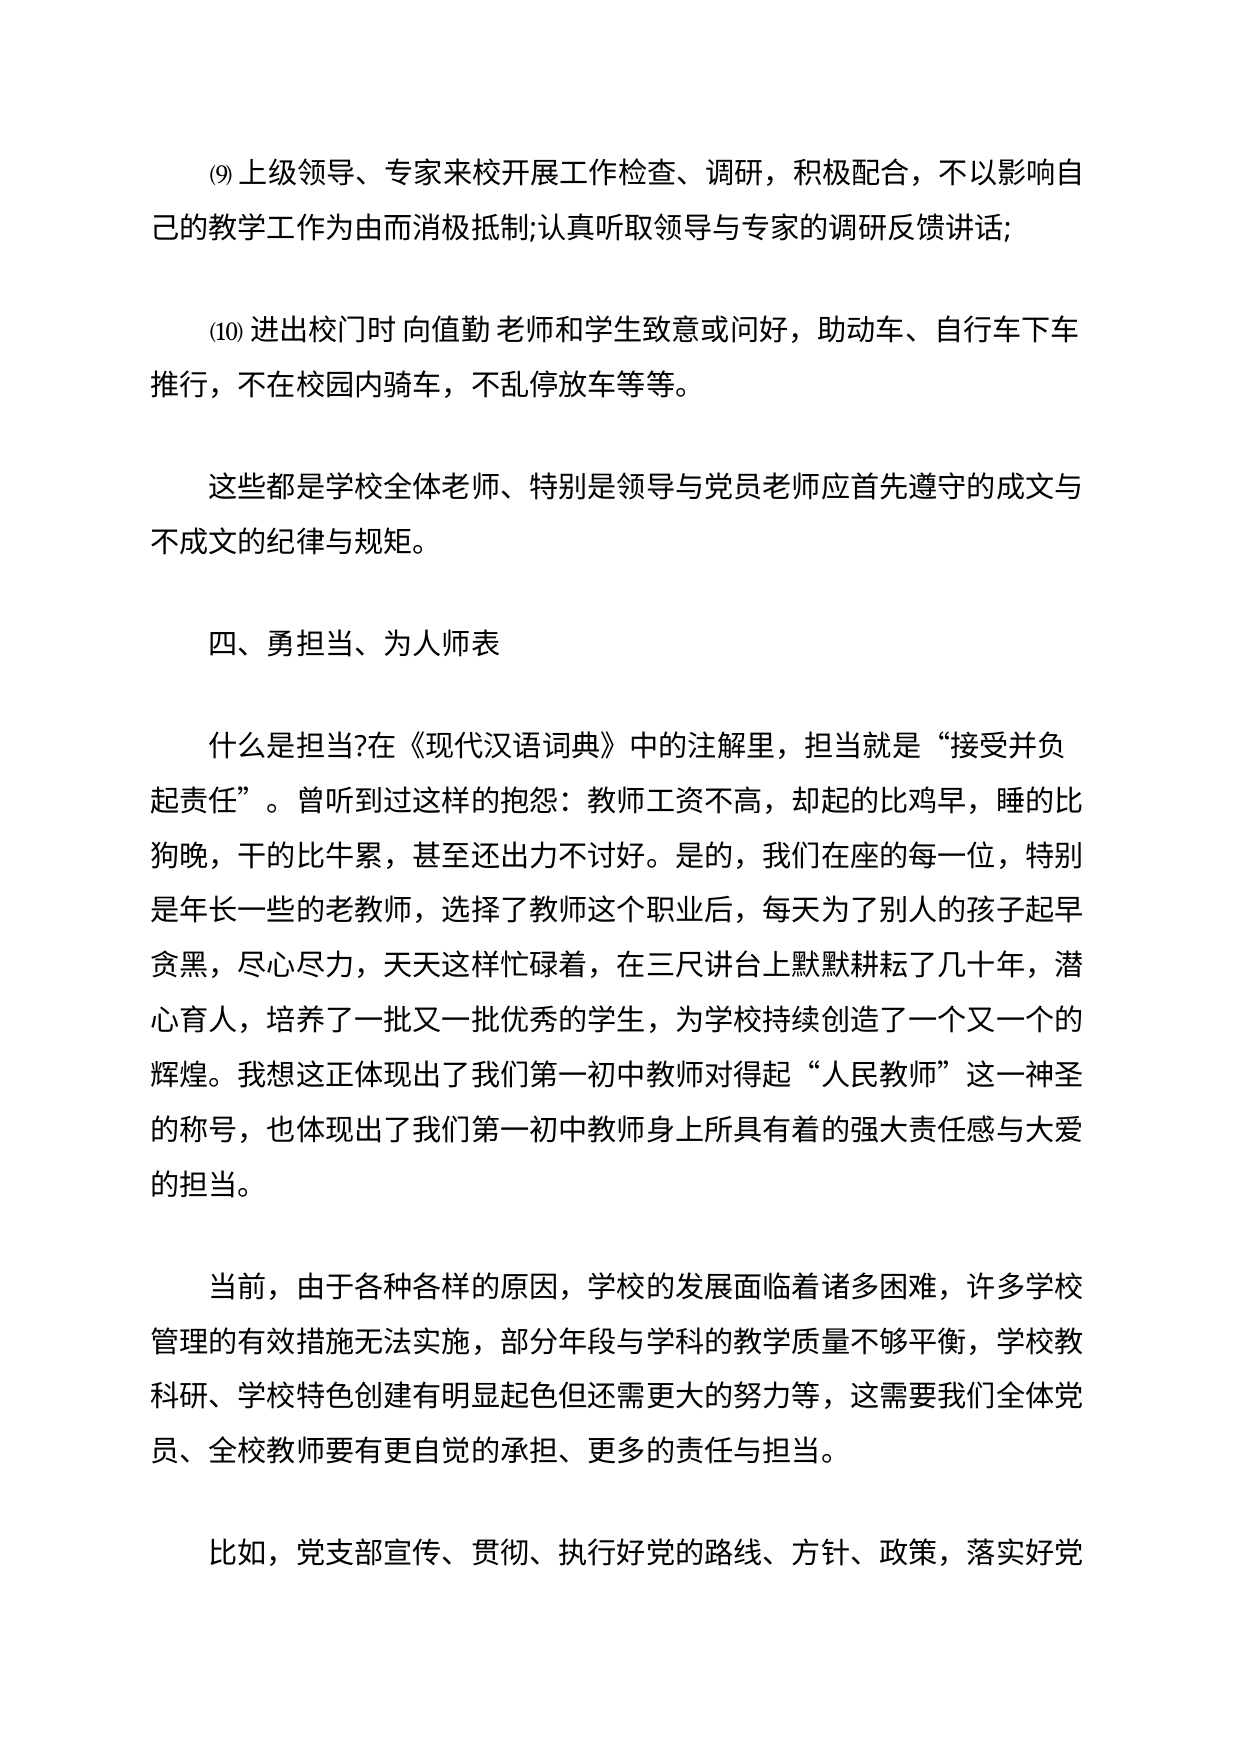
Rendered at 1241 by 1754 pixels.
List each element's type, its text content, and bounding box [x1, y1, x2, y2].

text 当前，由于各种各样的原因，学校的发展面临着诸多困难，许多学校管理的有效措施无法实施，部分年段与学科的教学质量不够平衡，学校教科研、学校特色创建有明显起色但还需更大的努力等，这需要我们全体党员、全校教师要有更自觉的承担、更多的责任与担当。 [150, 1263, 1090, 1470]
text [150, 1530, 1090, 1572]
text 四、勇担当、为人师表 [150, 620, 1090, 663]
text ⑼上级领导、专家来校开展工作检查、调研，积极配合，不以影响自己的教学工作为由而消极抵制;认真听取领导与专家的调研反馈讲话; [150, 150, 1090, 247]
text 什么是担当?在《现代汉语词典》中的注解里，担当就是“接受并负起责任”。曾听到过这样的抱怨：教师工资不高，却起的比鸡早，睡的比狗晚，干的比牛累，甚至还出力不讨好。是的，我们在座的每一位，特别是年长一些的老教师，选择了教师这个职业后，每天为了别人的孩子起早贪黑，尽心尽力，天天这样忙碌着，在三尺讲台上默默耕耘了几十年，潜心育人，培养了一批又一批优秀的学生，为学校持续创造了一个又一个的辉煌。我想这正体现出了我们第一初中教师对得起“人民教师”这一神圣的称号，也体现出了我们第一初中教师身上所具有着的强大责任感与大爱的担当。 [150, 722, 1090, 1204]
text 这些都是学校全体老师、特别是领导与党员老师应首先遵守的成文与不成文的纪律与规矩。 [150, 464, 1090, 561]
text ⑽进出校门时 向值勤 老师和学生致意或问好，助动车、自行车下车推行，不在校园内骑车，不乱停放车等等。 [150, 307, 1090, 404]
